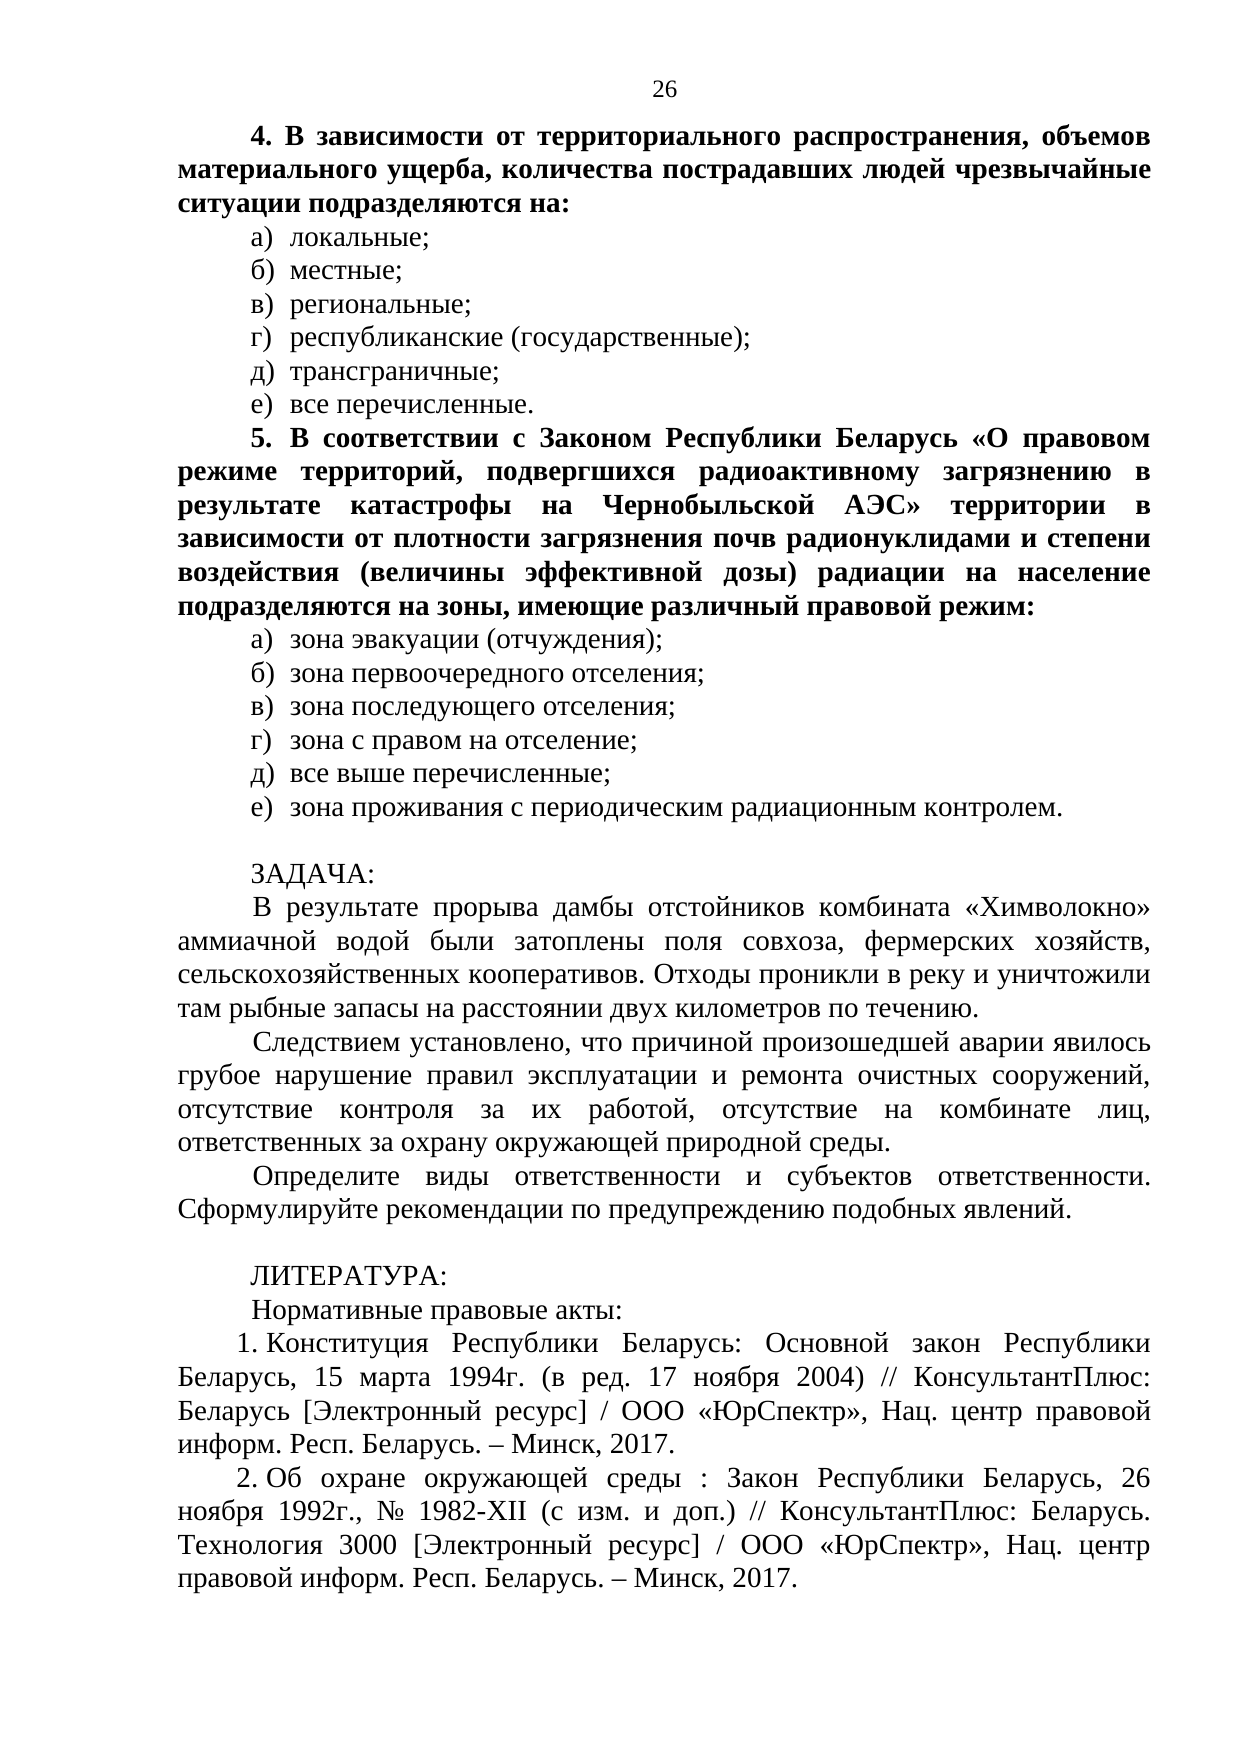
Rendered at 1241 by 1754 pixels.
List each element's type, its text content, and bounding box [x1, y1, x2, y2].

text д) трансграничные; [177, 353, 1152, 386]
text б) зона первоочередного отселения; [177, 655, 1152, 688]
text ЛИТЕРАТУРА: [177, 1258, 1148, 1292]
text г) зона с правом на отселение; [177, 722, 1152, 755]
text б) местные; [177, 252, 1152, 286]
text Следствием установлено, что причиной произошедшей аварии явилось грубое нарушение правил эксплуатации и ремонта очистных сооружений, отсутствие контроля за их работой, отсутствие на комбинате лиц, ответственных за охрану окружающей природной среды. [177, 1024, 1152, 1158]
text Нормативные правовые акты: [177, 1292, 1152, 1326]
text в) зона последующего отселения; [177, 688, 1152, 722]
list Конституция Республики Беларусь: Основной закон Республики Беларусь, 15 марта 1994г. (в ред. 17 ноября 2004) // КонсультантПлюс: Беларусь [Электронный ресурс] / ООО «ЮрСпектр», Нац. центр правовой информ. Респ. Беларусь. – Минск, 2017. [177, 1326, 1152, 1460]
list Об охране окружающей среды : Закон Республики Беларусь, 26 ноября 1992г., № 1982-XII (с изм. и доп.) // КонсультантПлюс: Беларусь. Технология 3000 [Электронный ресурс] / ООО «ЮрСпектр», Нац. центр правовой информ. Респ. Беларусь. – Минск, 2017. [177, 1460, 1152, 1594]
text 5. В соответствии с Законом Республики Беларусь «О правовом режиме территорий, подвергшихся радиоактивному загрязнению в результате катастрофы на Чернобыльской АЭС» территории в зависимости от плотности загрязнения почв радионуклидами и степени воздействия (величины эффективной дозы) радиации на население подразделяются на зоны, имеющие различный правовой режим: [177, 420, 1152, 621]
text в) региональные; [177, 286, 1152, 319]
text г) республиканские (государственные); [177, 319, 1152, 353]
text е) зона проживания с периодическим радиационным контролем. [177, 789, 1152, 822]
text д) все выше перечисленные; [177, 755, 1152, 789]
text 4. В зависимости от территориального распространения, объемов материального ущерба, количества пострадавших людей чрезвычайные ситуации подразделяются на: [177, 118, 1152, 219]
text е) все перечисленные. [177, 386, 1152, 420]
text В результате прорыва дамбы отстойников комбината «Химволокно» аммиачной водой были затоплены поля совхоза, фермерских хозяйств, сельскохозяйственных кооперативов. Отходы проникли в реку и уничтожили там рыбные запасы на расстоянии двух километров по течению. [177, 889, 1152, 1024]
text Определите виды ответственности и субъектов ответственности. Сформулируйте рекомендации по предупреждению подобных явлений. [177, 1158, 1152, 1225]
text ЗАДАЧА: [177, 856, 1152, 889]
text а) локальные; [177, 219, 1152, 252]
text а) зона эвакуации (отчуждения); [177, 621, 1152, 655]
